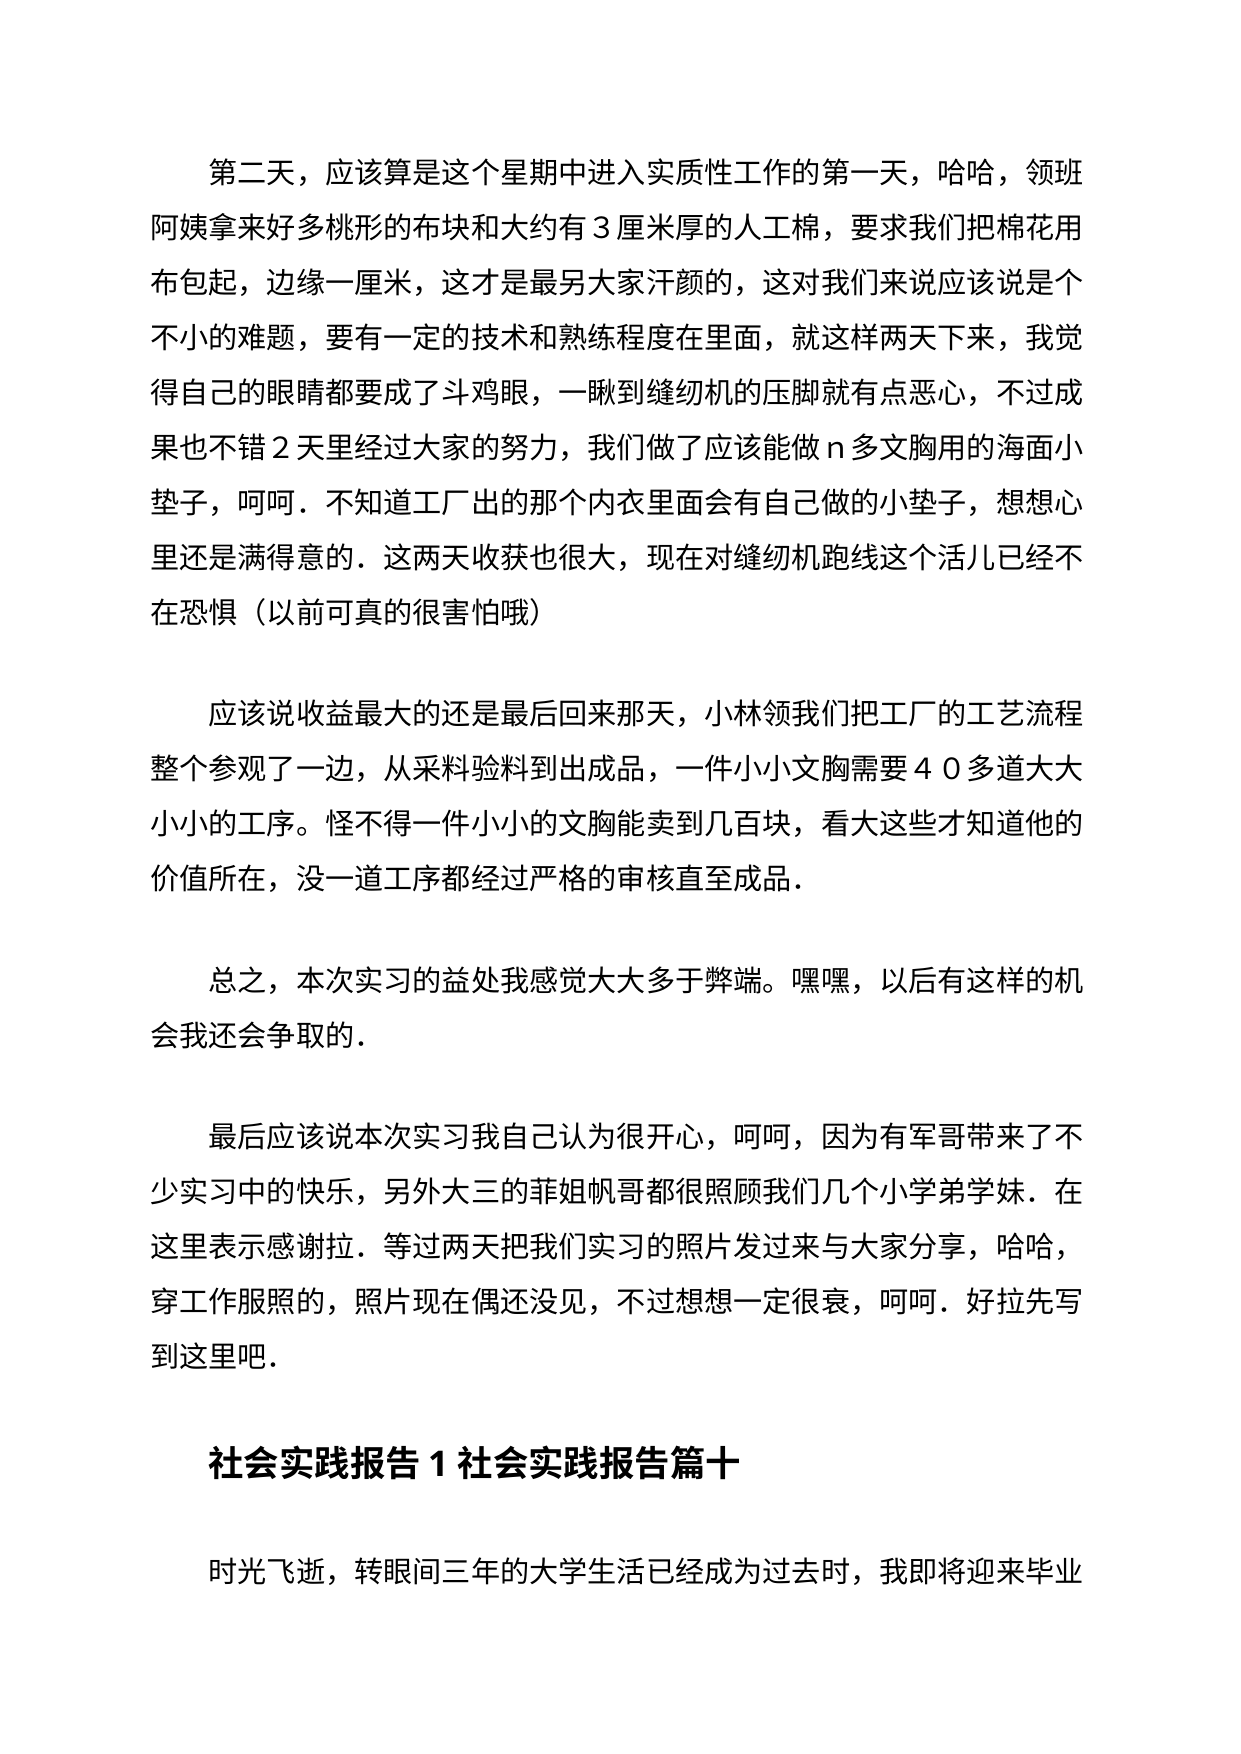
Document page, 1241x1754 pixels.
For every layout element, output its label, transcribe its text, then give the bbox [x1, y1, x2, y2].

text 第二天，应该算是这个星期中进入实质性工作的第一天，哈哈，领班阿姨拿来好多桃形的布块和大约有３厘米厚的人工棉，要求我们把棉花用布包起，边缘一厘米，这才是最另大家汗颜的，这对我们来说应该说是个不小的难题，要有一定的技术和熟练程度在里面，就这样两天下来，我觉得自己的眼睛都要成了斗鸡眼，一瞅到缝纫机的压脚就有点恶心，不过成果也不错２天里经过大家的努力，我们做了应该能做ｎ多文胸用的海面小垫子，呵呵．不知道工厂出的那个内衣里面会有自己做的小垫子，想想心里还是满得意的．这两天收获也很大，现在对缝纫机跑线这个活儿已经不在恐惧（以前可真的很害怕哦） [150, 150, 1090, 631]
text 总之，本次实习的益处我感觉大大多于弊端。嘿嘿，以后有这样的机会我还会争取的． [150, 957, 1090, 1054]
text 应该说收益最大的还是最后回来那天，小林领我们把工厂的工艺流程整个参观了一边，从采料验料到出成品，一件小小文胸需要４０多道大大小小的工序。怪不得一件小小的文胸能卖到几百块，看大这些才知道他的价值所在，没一道工序都经过严格的审核直至成品． [150, 691, 1090, 898]
text 社会实践报告1 社会实践报告篇十 [150, 1435, 1090, 1487]
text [150, 1549, 1090, 1591]
text 最后应该说本次实习我自己认为很开心，呵呵，因为有军哥带来了不少实习中的快乐，另外大三的菲姐帆哥都很照顾我们几个小学弟学妹．在这里表示感谢拉．等过两天把我们实习的照片发过来与大家分享，哈哈，穿工作服照的，照片现在偶还没见，不过想想一定很衰，呵呵．好拉先写到这里吧． [150, 1114, 1090, 1376]
